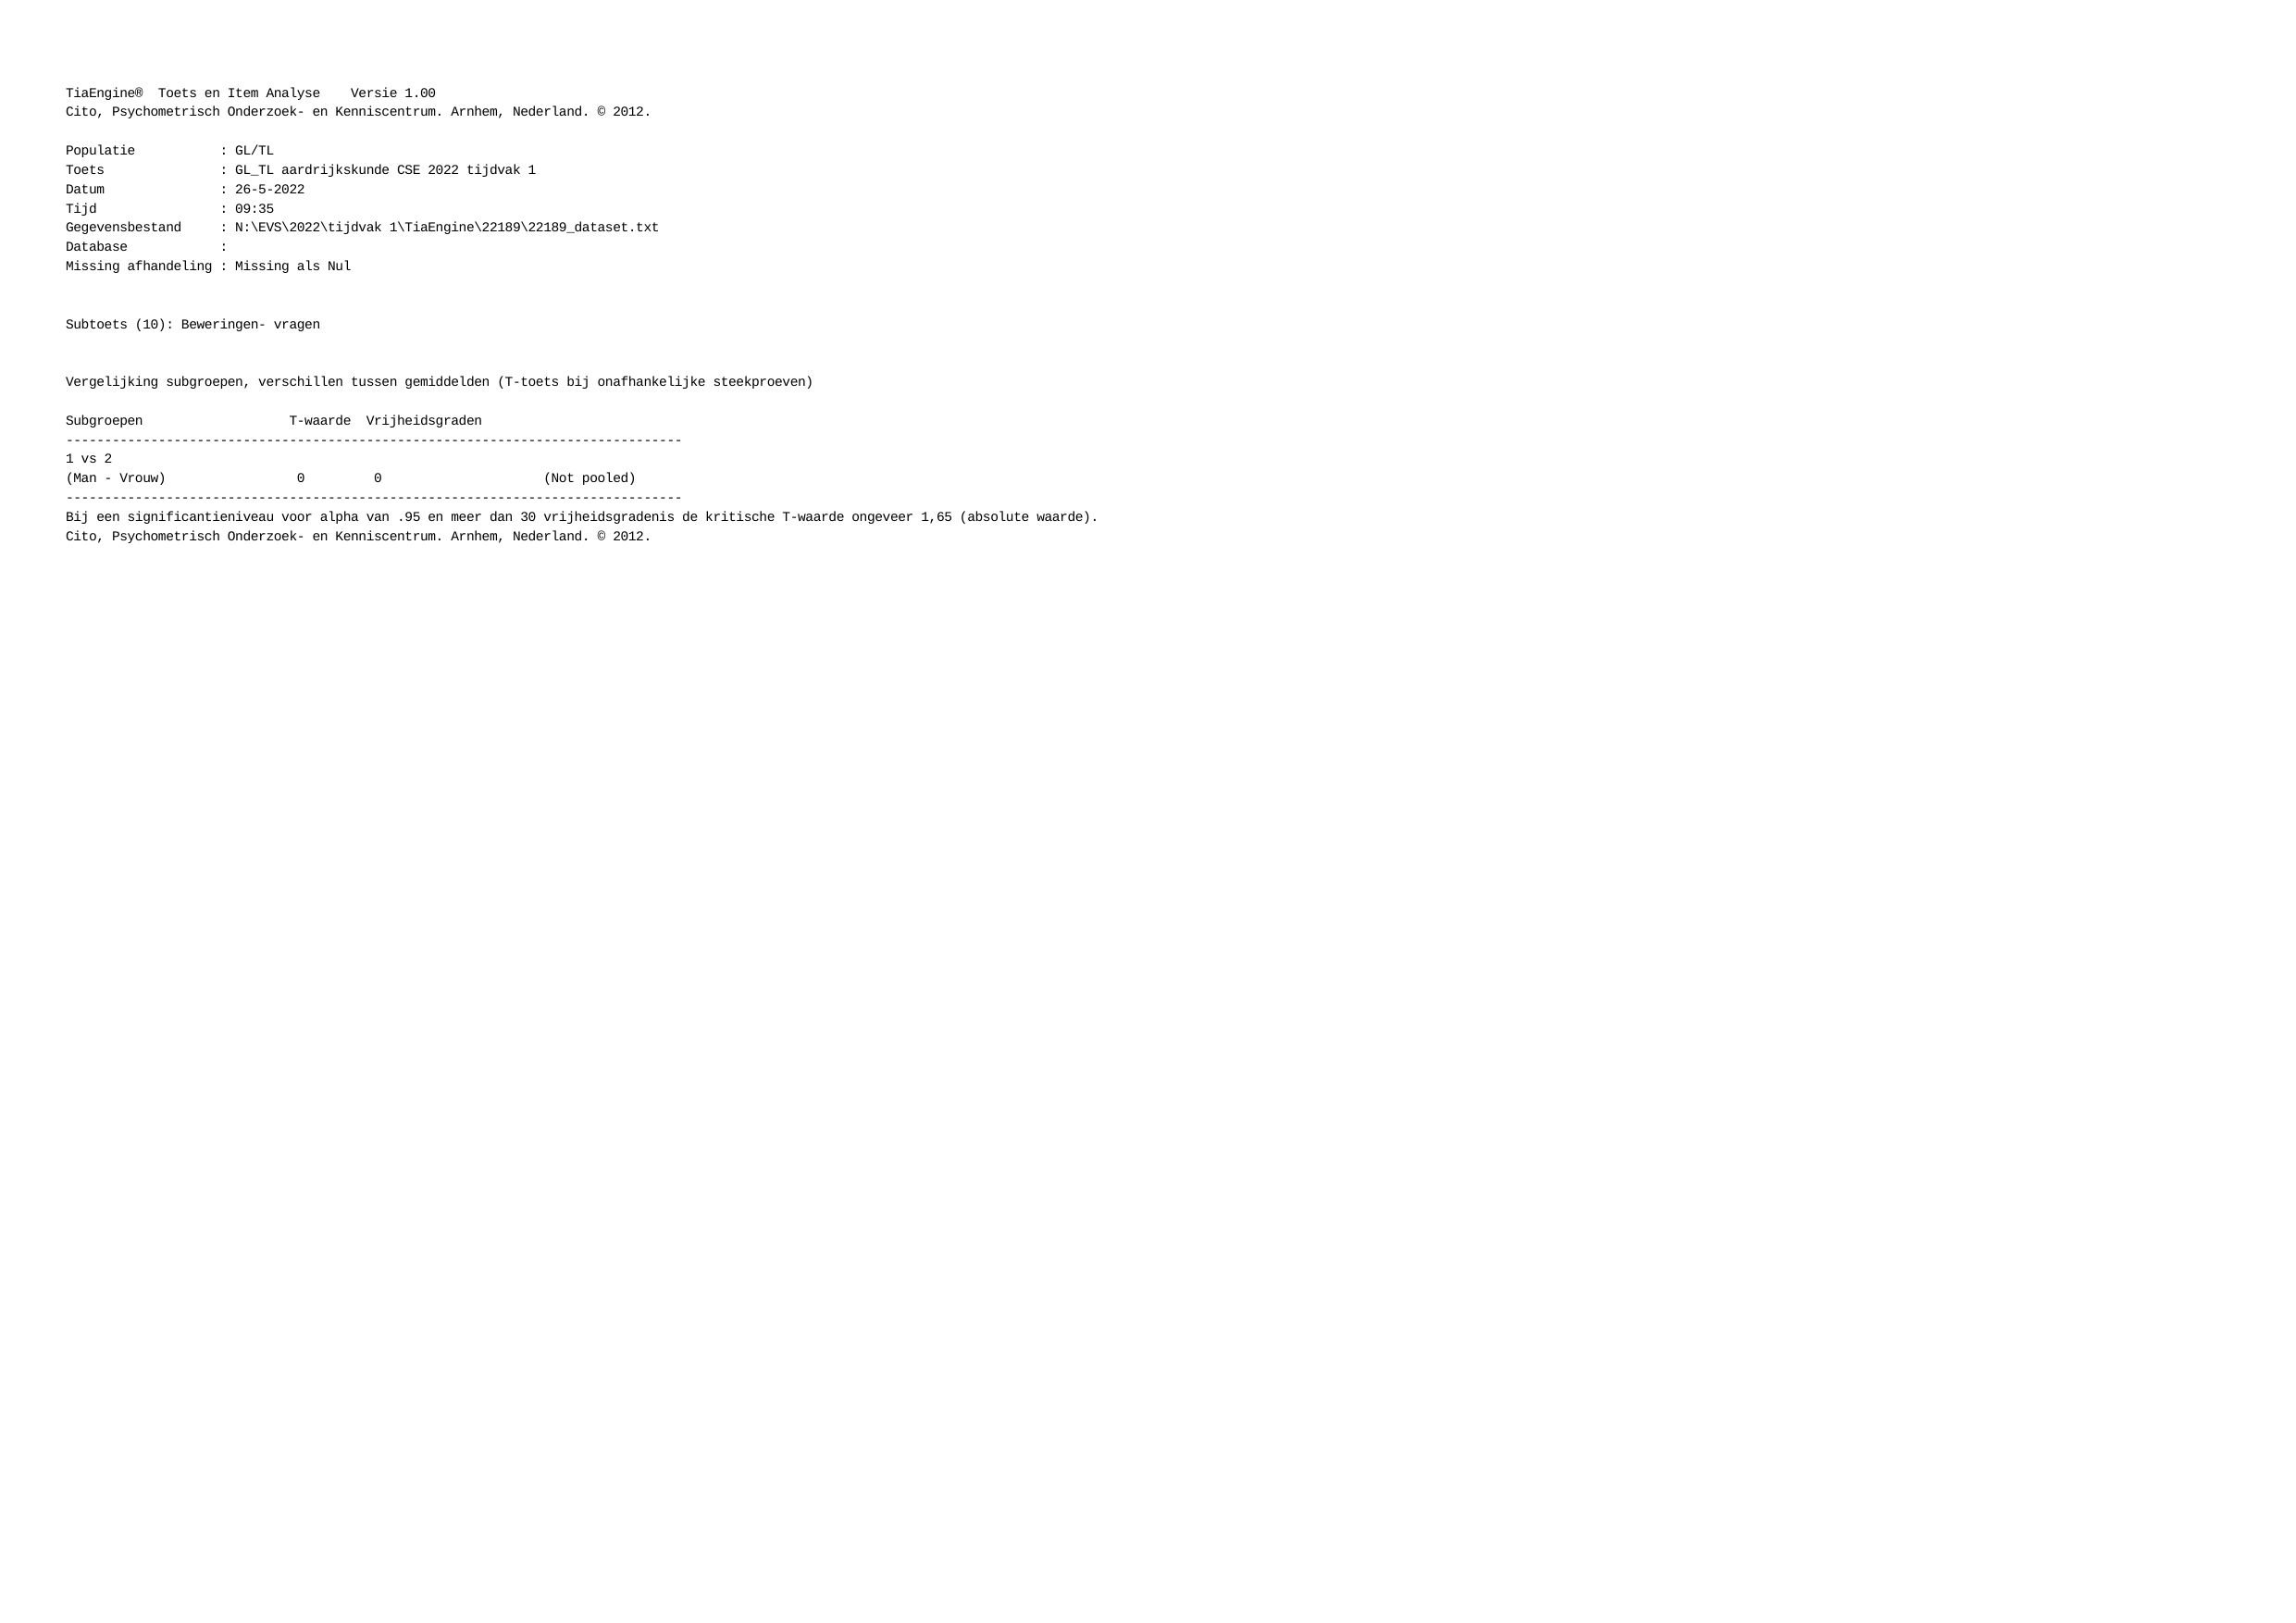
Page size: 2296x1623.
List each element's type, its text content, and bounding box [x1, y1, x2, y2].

text Subtoets (10): Beweringen- vragen [66, 313, 2252, 332]
text TiaEngine® Toets en Item Analyse Versie 1.00 [66, 81, 2252, 101]
text 1 vs 2 [66, 448, 2252, 467]
text Tijd : 09:35 [66, 197, 2252, 217]
text Database : [66, 236, 2252, 255]
text Populatie : GL/TL [66, 140, 2252, 159]
text Cito, Psychometrisch Onderzoek- en Kenniscentrum. Arnhem, Nederland. © 2012. [66, 101, 2252, 120]
text -------------------------------------------------------------------------------- [66, 487, 2252, 506]
text Gegevensbestand : N:\EVS\2022\tijdvak 1\TiaEngine\22189\22189_dataset.txt [66, 217, 2252, 236]
text Datum : 26-5-2022 [66, 179, 2252, 197]
text Missing afhandeling : Missing als Nul [66, 255, 2252, 275]
text Bij een significantieniveau voor alpha van .95 en meer dan 30 vrijheidsgradenis de kritische T-waarde ongeveer 1,65 (absolute waarde). [66, 506, 2252, 526]
text Vergelijking subgroepen, verschillen tussen gemiddelden (T-toets bij onafhankelijke steekproeven) [66, 371, 2252, 390]
text (Man - Vrouw) 0 0 (Not pooled) [66, 467, 2252, 487]
text Toets : GL_TL aardrijkskunde CSE 2022 tijdvak 1 [66, 159, 2252, 179]
text Subgroepen T-waarde Vrijheidsgraden [66, 410, 2252, 428]
text Cito, Psychometrisch Onderzoek- en Kenniscentrum. Arnhem, Nederland. © 2012. [66, 526, 2252, 544]
text -------------------------------------------------------------------------------- [66, 428, 2252, 448]
